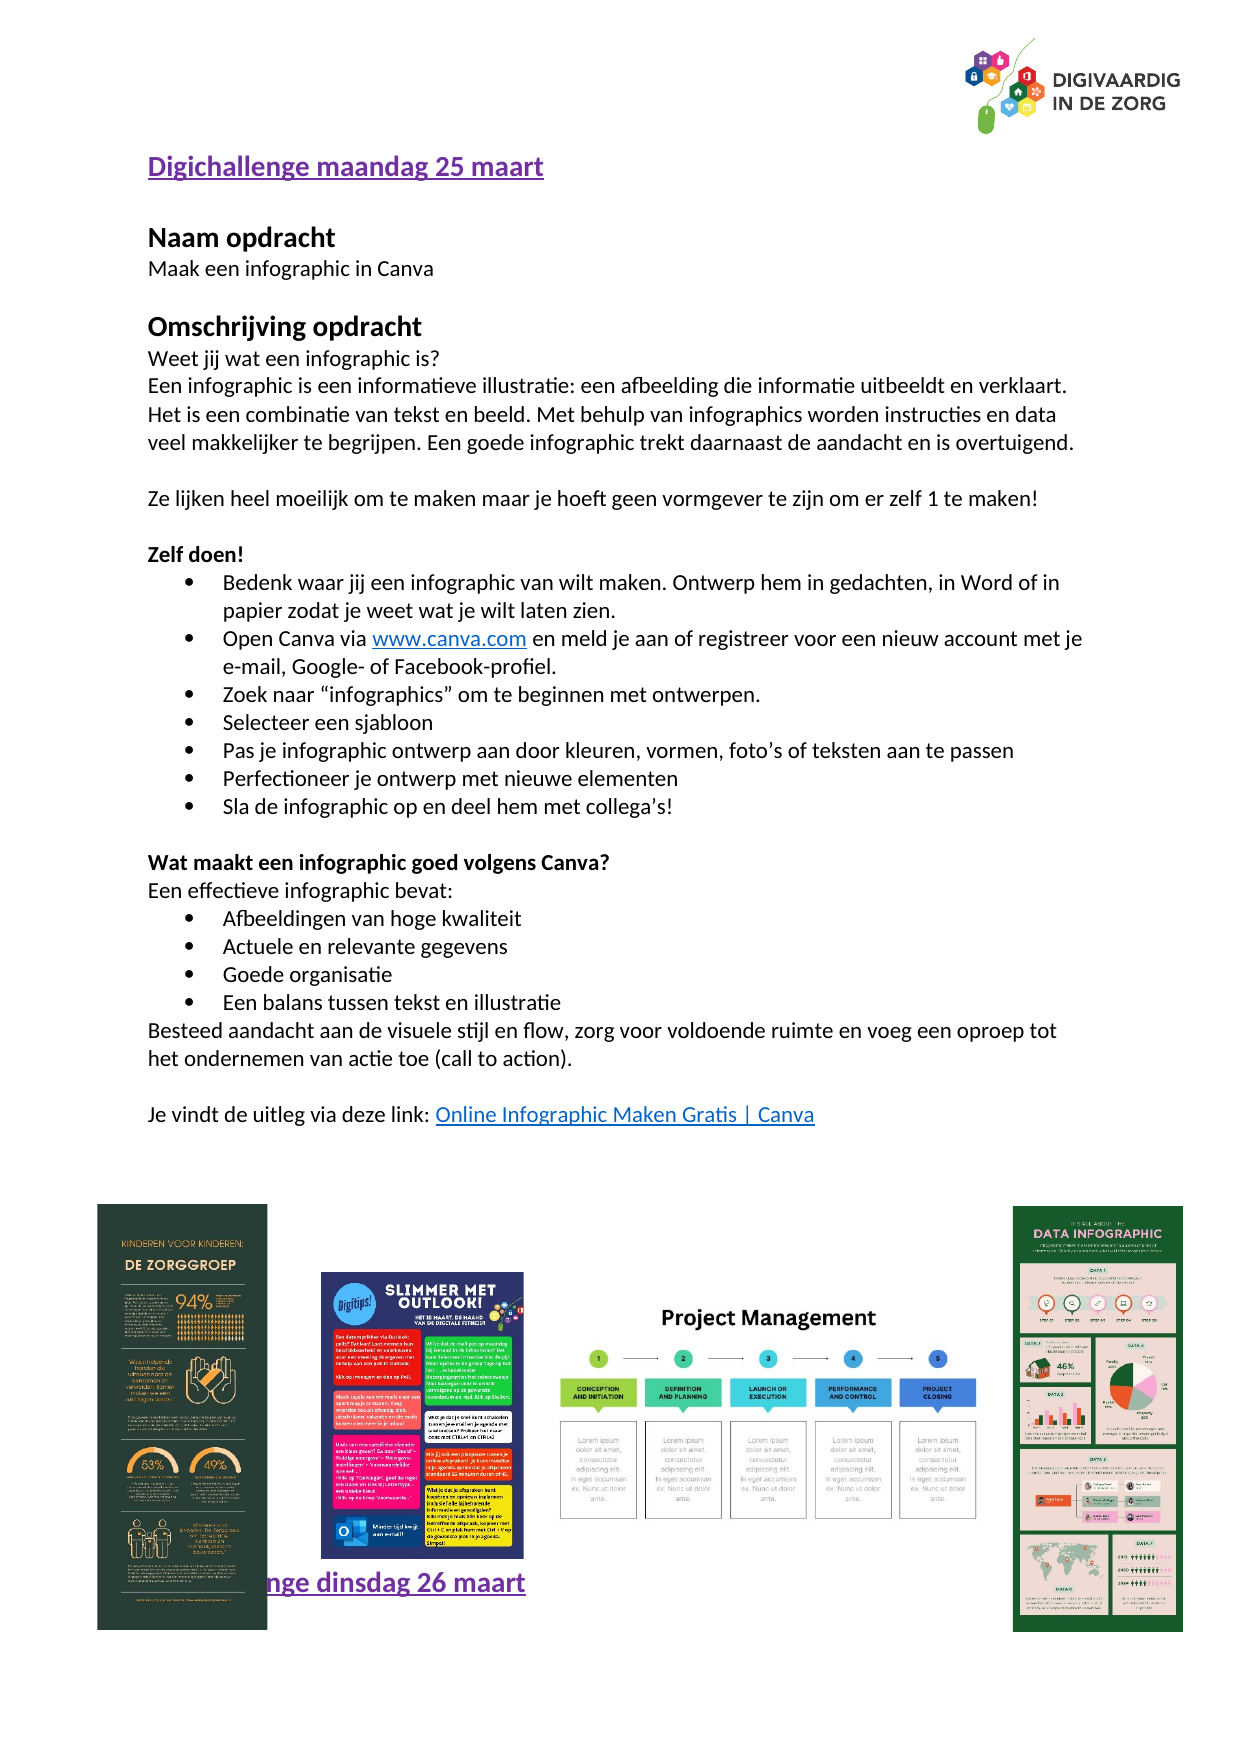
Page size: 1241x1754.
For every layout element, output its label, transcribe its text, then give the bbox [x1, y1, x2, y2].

text Ze lijken heel moeilijk om te maken maar je hoeft geen vormgever te zijn om er zelf 1 te maken! [148, 484, 1093, 512]
list Bedenk waar jij een infographic van wilt maken. Ontwerp hem in gedachten, in Word of in papier zodat je weet wat je wilt laten zien. [185, 568, 1093, 624]
list Perfectioneer je ontwerp met nieuwe elementen [185, 764, 1093, 792]
list Afbeeldingen van hoge kwaliteit [185, 904, 1093, 932]
text Besteed aandacht aan de visuele stijl en flow, zorg voor voldoende ruimte en voeg een oproep tot het ondernemen van actie toe (call to action). [148, 1016, 1093, 1072]
text Zelf doen! [148, 540, 1093, 568]
text Digichallenge dinsdag 26 maart [268, 1564, 1012, 1600]
list Selecteer een sjabloon [185, 708, 1093, 736]
picture [321, 1272, 524, 1559]
list Zoek naar “infographics” om te beginnen met ontwerpen. [185, 680, 1093, 708]
text Maak een infographic in Canva [148, 254, 1093, 282]
list Een balans tussen tekst en illustratie [185, 988, 1093, 1016]
picture [957, 28, 1188, 144]
text Naam opdracht [148, 219, 1093, 254]
picture [97, 1204, 268, 1630]
text Digichallenge maandag 25 maart [148, 148, 1093, 183]
text Je vindt de uitleg via deze link: Online Infographic Maken Gratis | Canva [148, 1100, 1093, 1128]
list Goede organisatie [185, 960, 1093, 988]
text Omschrijving opdracht [148, 308, 1093, 344]
list Sla de infographic op en deel hem met collega’s! [185, 792, 1093, 820]
list Pas je infographic ontwerp aan door kleuren, vormen, foto’s of teksten aan te passen [185, 736, 1093, 764]
list Open Canva via www.canva.com en meld je aan of registreer voor een nieuw account met je e-mail, Google- of Facebook-profiel. [185, 624, 1093, 680]
picture [1012, 1206, 1183, 1632]
list Actuele en relevante gegevens [185, 932, 1093, 960]
text Wat maakt een infographic goed volgens Canva? Een effectieve infographic bevat: [148, 848, 1093, 904]
picture [552, 1295, 984, 1530]
text Weet jij wat een infographic is? Een infographic is een informatieve illustratie: een afbeelding die informatie uitbeeldt en verklaart. Het is een combinatie van tekst en beeld. Met behulp van infographics worden instructies en data veel makkelijker te begrijpen. Een goede infographic trekt daarnaast de aandacht en is overtuigend. [148, 344, 1093, 484]
